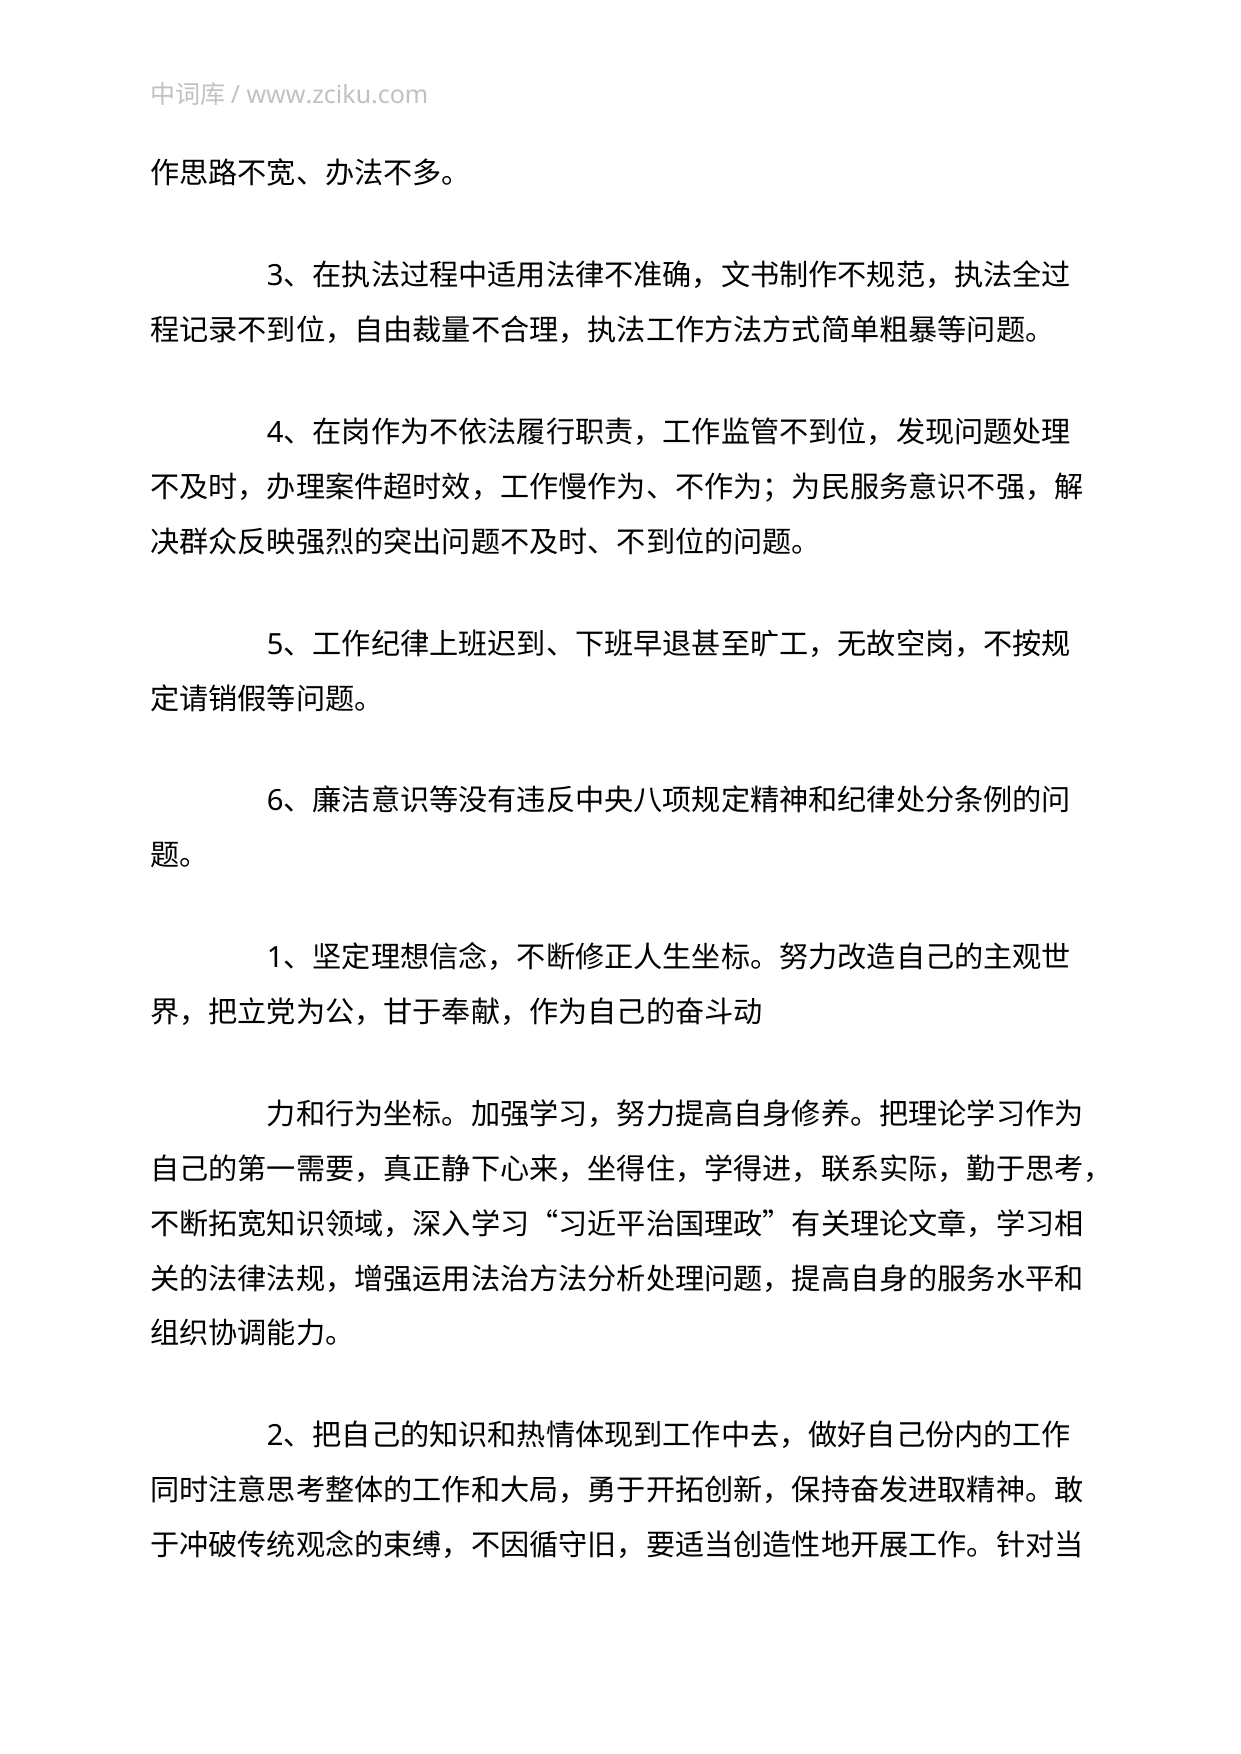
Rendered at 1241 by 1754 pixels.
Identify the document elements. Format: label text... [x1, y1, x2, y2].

text 5、工作纪律上班迟到、下班早退甚至旷工，无故空岗，不按规定请销假等问题。 [150, 620, 1090, 717]
text 1、坚定理想信念，不断修正人生坐标。努力改造自己的主观世界，把立党为公，甘于奉献，作为自己的奋斗动 [150, 934, 1090, 1031]
text 力和行为坐标。加强学习，努力提高自身修养。把理论学习作为自己的第一需要，真正静下心来，坐得住，学得进，联系实际，勤于思考，不断拓宽知识领域，深入学习“习近平治国理政”有关理论文章，学习相关的法律法规，增强运用法治方法分析处理问题，提高自身的服务水平和组织协调能力。 [150, 1091, 1090, 1352]
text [150, 1412, 1090, 1564]
text 6、廉洁意识等没有违反中央八项规定精神和纪律处分条例的问题。 [150, 777, 1090, 874]
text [150, 150, 1090, 192]
text 4、在岗作为不依法履行职责，工作监管不到位，发现问题处理不及时，办理案件超时效，工作慢作为、不作为；为民服务意识不强，解决群众反映强烈的突出问题不及时、不到位的问题。 [150, 408, 1090, 561]
text 3、在执法过程中适用法律不准确，文书制作不规范，执法全过程记录不到位，自由裁量不合理，执法工作方法方式简单粗暴等问题。 [150, 252, 1090, 349]
